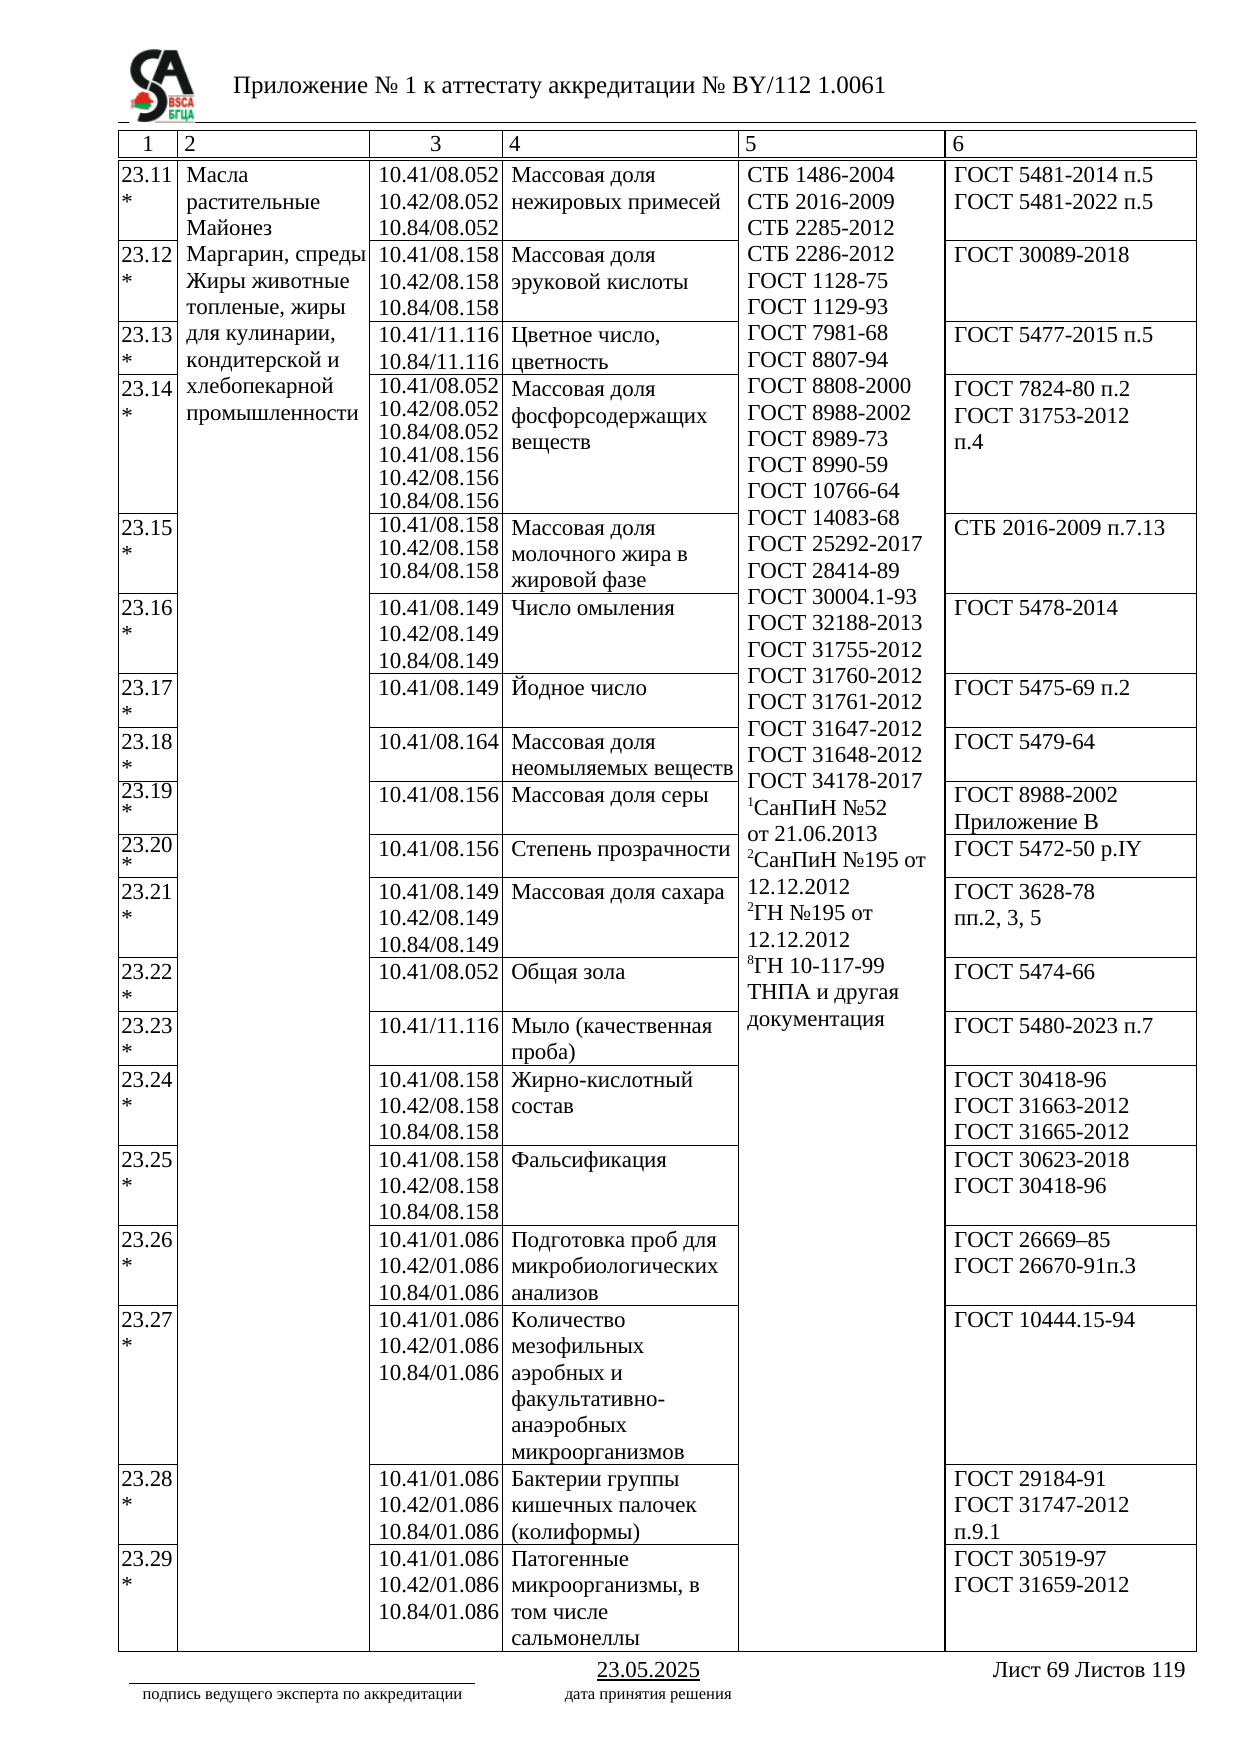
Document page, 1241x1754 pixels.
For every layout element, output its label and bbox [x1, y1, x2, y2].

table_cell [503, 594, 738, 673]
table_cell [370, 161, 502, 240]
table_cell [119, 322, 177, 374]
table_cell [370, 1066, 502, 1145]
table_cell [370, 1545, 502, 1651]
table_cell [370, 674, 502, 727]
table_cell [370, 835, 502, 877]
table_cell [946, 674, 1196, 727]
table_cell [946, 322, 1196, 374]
picture [129, 47, 195, 123]
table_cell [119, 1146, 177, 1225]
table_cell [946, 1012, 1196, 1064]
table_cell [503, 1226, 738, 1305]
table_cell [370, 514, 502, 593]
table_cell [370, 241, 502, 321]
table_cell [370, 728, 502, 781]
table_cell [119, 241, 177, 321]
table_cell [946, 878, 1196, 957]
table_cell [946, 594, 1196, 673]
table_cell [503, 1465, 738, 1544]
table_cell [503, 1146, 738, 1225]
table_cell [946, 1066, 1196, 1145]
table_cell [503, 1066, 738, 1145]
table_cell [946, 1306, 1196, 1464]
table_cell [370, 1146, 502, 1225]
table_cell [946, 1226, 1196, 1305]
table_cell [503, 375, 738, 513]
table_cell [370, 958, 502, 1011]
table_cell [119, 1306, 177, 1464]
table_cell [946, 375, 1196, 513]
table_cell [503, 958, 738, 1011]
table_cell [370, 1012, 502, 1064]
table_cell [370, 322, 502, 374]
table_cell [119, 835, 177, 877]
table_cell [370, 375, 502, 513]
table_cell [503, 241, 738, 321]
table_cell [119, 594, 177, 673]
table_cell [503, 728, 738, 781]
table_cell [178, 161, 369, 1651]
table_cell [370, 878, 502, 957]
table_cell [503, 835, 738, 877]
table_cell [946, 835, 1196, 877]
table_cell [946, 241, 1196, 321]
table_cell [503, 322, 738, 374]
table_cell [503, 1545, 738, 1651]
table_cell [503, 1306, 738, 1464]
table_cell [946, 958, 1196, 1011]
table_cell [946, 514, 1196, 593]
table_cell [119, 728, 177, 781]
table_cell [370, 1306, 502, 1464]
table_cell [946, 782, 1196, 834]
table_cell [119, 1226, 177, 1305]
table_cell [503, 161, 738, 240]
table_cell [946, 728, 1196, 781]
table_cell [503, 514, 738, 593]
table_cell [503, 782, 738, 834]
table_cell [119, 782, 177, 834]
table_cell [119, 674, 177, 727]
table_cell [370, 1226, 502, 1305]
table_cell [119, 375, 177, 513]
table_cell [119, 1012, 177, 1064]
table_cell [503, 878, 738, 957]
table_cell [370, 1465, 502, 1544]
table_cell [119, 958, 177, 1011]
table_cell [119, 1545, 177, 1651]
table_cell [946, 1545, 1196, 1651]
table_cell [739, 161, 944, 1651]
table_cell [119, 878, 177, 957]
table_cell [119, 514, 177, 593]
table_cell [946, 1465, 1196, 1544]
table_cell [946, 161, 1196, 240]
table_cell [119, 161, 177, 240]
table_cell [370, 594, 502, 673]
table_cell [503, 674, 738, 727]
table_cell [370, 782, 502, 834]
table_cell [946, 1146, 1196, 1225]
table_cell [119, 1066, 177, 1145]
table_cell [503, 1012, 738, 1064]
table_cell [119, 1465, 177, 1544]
